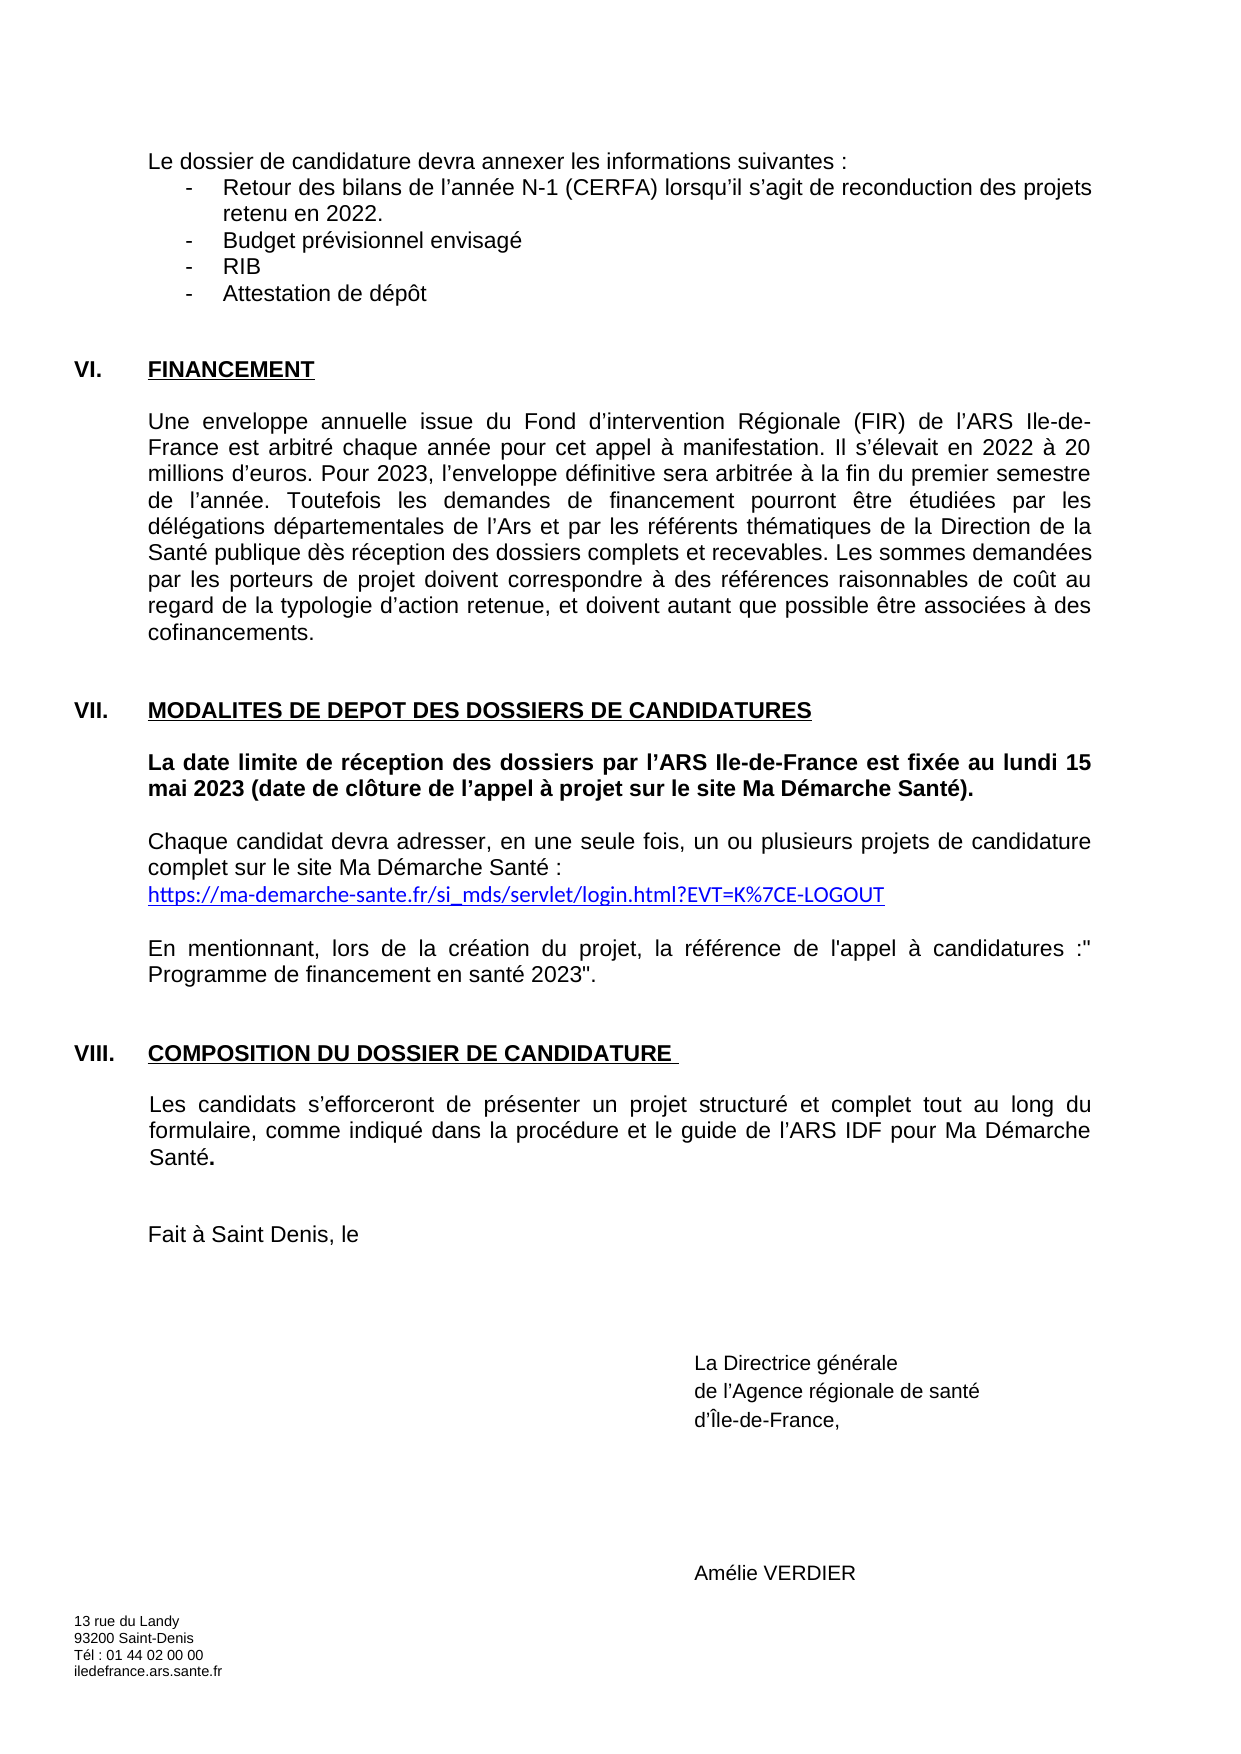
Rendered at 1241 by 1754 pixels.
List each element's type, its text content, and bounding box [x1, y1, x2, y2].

list MODALITES DE DEPOT DES DOSSIERS DE CANDIDATURES [74, 697, 1092, 724]
list Les candidats s’efforceront de présenter un projet structuré et complet tout au long du formulaire, comme indiqué dans la procédure et le guide de l’ARS IDF pour Ma Démarche Santé. [149, 1091, 1092, 1170]
text Le dossier de candidature devra annexer les informations suivantes : [148, 148, 1092, 174]
list Retour des bilans de l’année N-1 (CERFA) lorsqu’il s’agit de reconduction des projets retenu en 2022. [185, 174, 1092, 227]
text En mentionnant, lors de la création du projet, la référence de l'appel à candidatures :" Programme de financement en santé 2023". [148, 935, 1092, 988]
text Amélie VERDIER [694, 1561, 1092, 1585]
text La Directrice générale de l’Agence régionale de santé d’Île-de-France, [694, 1350, 1092, 1432]
text https://ma-demarche-sante.fr/si_mds/servlet/login.html?EVT=K%7CE-LOGOUT [148, 881, 1092, 909]
list Budget prévisionnel envisagé [185, 227, 1092, 253]
text La date limite de réception des dossiers par l’ARS Ile-de-France est fixée au lundi 15 mai 2023 (date de clôture de l’appel à projet sur le site Ma Démarche Santé). [148, 749, 1092, 802]
list COMPOSITION DU DOSSIER DE CANDIDATURE [74, 1040, 1092, 1067]
list RIB [185, 253, 1092, 279]
text Une enveloppe annuelle issue du Fond d’intervention Régionale (FIR) de l’ARS Ile-de-France est arbitré chaque année pour cet appel à manifestation. Il s’élevait en 2022 à 20 millions d’euros. Pour 2023, l’enveloppe définitive sera arbitrée à la fin du premier semestre de l’année. Toutefois les demandes de financement pourront être étudiées par les délégations départementales de l’Ars et par les référents thématiques de la Direction de la Santé publique dès réception des dossiers complets et recevables. Les sommes demandées par les porteurs de projet doivent correspondre à des références raisonnables de coût au regard de la typologie d’action retenue, et doivent autant que possible être associées à des cofinancements. [148, 408, 1092, 645]
text Fait à Saint Denis, le [148, 1221, 1092, 1248]
list Attestation de dépôt [185, 279, 1092, 306]
list FINANCEMENT [74, 356, 1092, 383]
text Chaque candidat devra adresser, en une seule fois, un ou plusieurs projets de candidature complet sur le site Ma Démarche Santé : [148, 828, 1092, 881]
